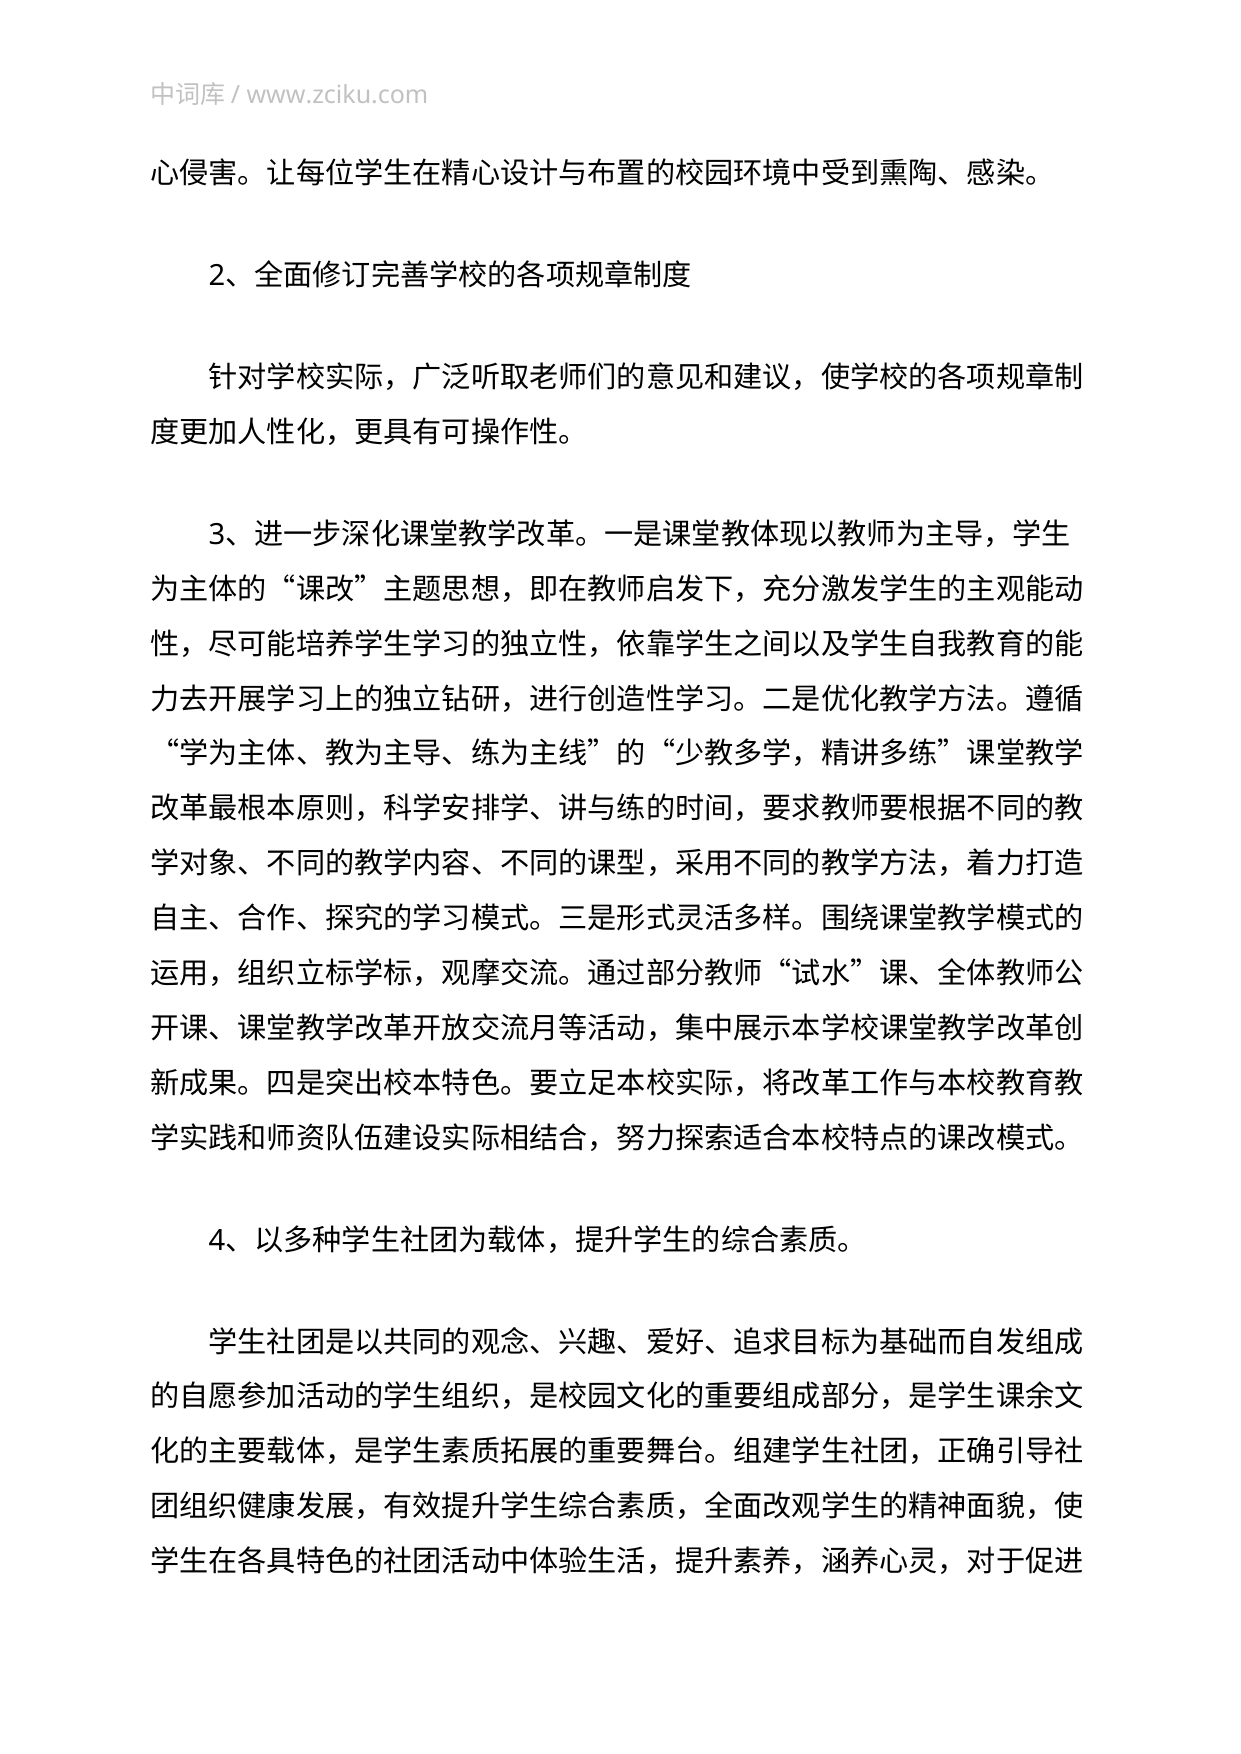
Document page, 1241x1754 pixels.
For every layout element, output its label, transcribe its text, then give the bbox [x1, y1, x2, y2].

text 2、全面修订完善学校的各项规章制度 [150, 252, 1090, 294]
text 3、进一步深化课堂教学改革。一是课堂教体现以教师为主导，学生为主体的“课改”主题思想，即在教师启发下，充分激发学生的主观能动性，尽可能培养学生学习的独立性，依靠学生之间以及学生自我教育的能力去开展学习上的独立钻研，进行创造性学习。二是优化教学方法。遵循“学为主体、教为主导、练为主线”的“少教多学，精讲多练”课堂教学改革最根本原则，科学安排学、讲与练的时间，要求教师要根据不同的教学对象、不同的教学内容、不同的课型，采用不同的教学方法，着力打造自主、合作、探究的学习模式。三是形式灵活多样。围绕课堂教学模式的运用，组织立标学标，观摩交流。通过部分教师“试水”课、全体教师公开课、课堂教学改革开放交流月等活动，集中展示本学校课堂教学改革创新成果。四是突出校本特色。要立足本校实际，将改革工作与本校教育教学实践和师资队伍建设实际相结合，努力探索适合本校特点的课改模式。 [150, 510, 1090, 1157]
text 针对学校实际，广泛听取老师们的意见和建议，使学校的各项规章制度更加人性化，更具有可操作性。 [150, 354, 1090, 451]
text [150, 150, 1090, 192]
text 4、以多种学生社团为载体，提升学生的综合素质。 [150, 1216, 1090, 1258]
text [150, 1318, 1090, 1580]
